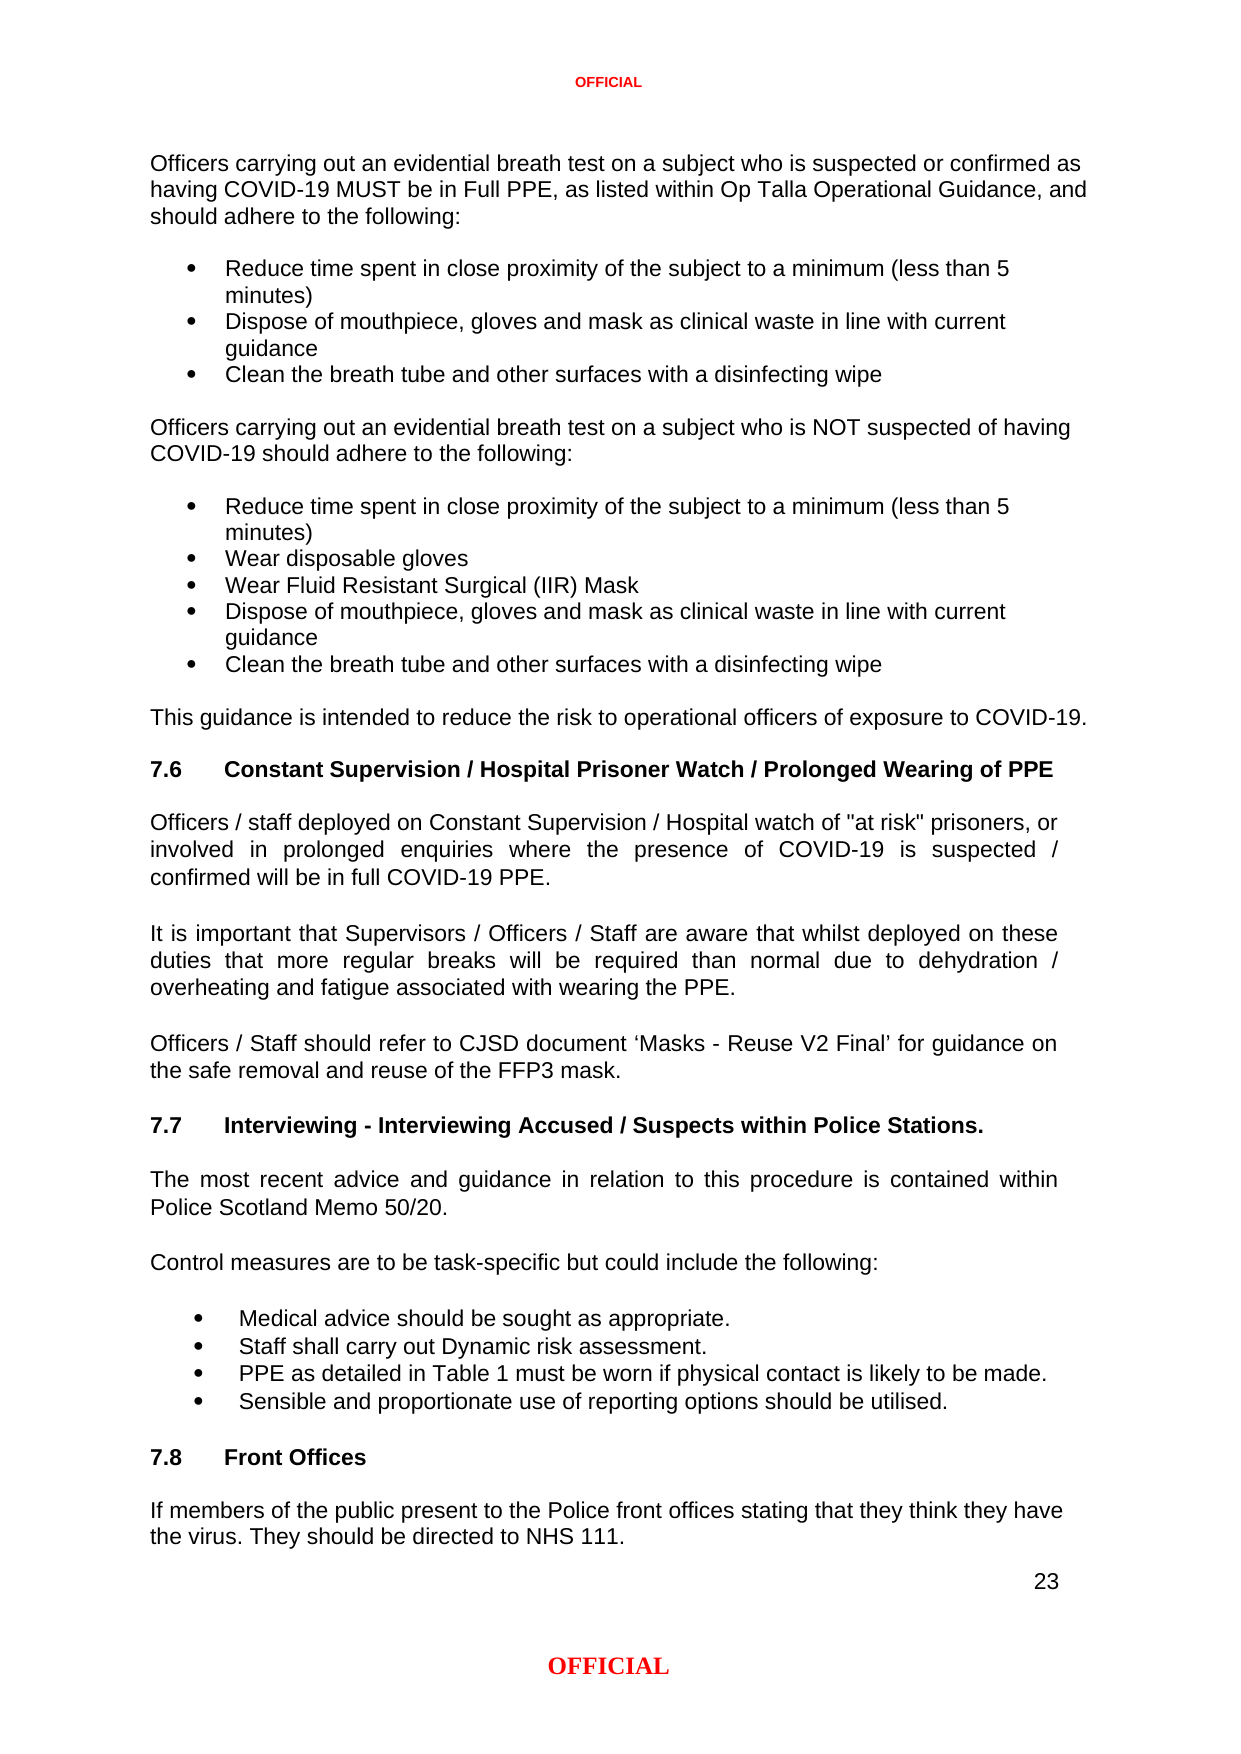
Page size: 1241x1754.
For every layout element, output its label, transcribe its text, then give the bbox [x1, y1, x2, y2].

list Dispose of mouthpiece, gloves and mask as clinical waste in line with current guidance [187, 308, 1090, 361]
text Control measures are to be task-specific but could include the following: [150, 1249, 1059, 1276]
list Medical advice should be sought as appropriate. [194, 1305, 1059, 1331]
list Clean the breath tube and other surfaces with a disinfecting wipe [187, 651, 1090, 677]
text This guidance is intended to reduce the risk to operational officers of exposure to COVID-19. [150, 703, 1090, 730]
list Clean the breath tube and other surfaces with a disinfecting wipe [187, 361, 1090, 387]
list Dispose of mouthpiece, gloves and mask as clinical waste in line with current guidance [187, 598, 1090, 651]
text 7.8 Front Offices [150, 1444, 1059, 1470]
text It is important that Supervisors / Officers / Staff are aware that whilst deployed on these duties that more regular breaks will be required than normal due to dehydration / overheating and fatigue associated with wearing the PPE. [150, 919, 1059, 1001]
list PPE as detailed in Table 1 must be worn if physical contact is likely to be made. [194, 1360, 1059, 1387]
list Wear Fluid Resistant Surgical (IIR) Mask [187, 572, 1090, 598]
text Officers carrying out an evidential breath test on a subject who is NOT suspected of having COVID-19 should adhere to the following: [150, 413, 1090, 466]
list Sensible and proportionate use of reporting options should be utilised. [194, 1388, 1059, 1414]
text Officers / Staff should refer to CJSD document ‘Masks - Reuse V2 Final’ for guidance on the safe removal and reuse of the FFP3 mask. [150, 1030, 1059, 1084]
list Reduce time spent in close proximity of the subject to a minimum (less than 5 minutes) [187, 493, 1090, 545]
list Wear disposable gloves [187, 545, 1090, 572]
text The most recent advice and guidance in relation to this procedure is contained within Police Scotland Memo 50/20. [150, 1166, 1059, 1220]
text If members of the public present to the Police front offices stating that they think they have the virus. They should be directed to NHS 111. [150, 1497, 1090, 1549]
list Staff shall carry out Dynamic risk assessment. [194, 1333, 1059, 1359]
text 7.6 Constant Supervision / Hospital Prisoner Watch / Prolonged Wearing of PPE [150, 756, 1059, 782]
text 7.7 Interviewing - Interviewing Accused / Suspects within Police Stations. [150, 1112, 1059, 1138]
text Officers / staff deployed on Constant Supervision / Hospital watch of "at risk" prisoners, or involved in prolonged enquiries where the presence of COVID-19 is suspected / confirmed will be in full COVID-19 PPE. [150, 809, 1059, 890]
list Reduce time spent in close proximity of the subject to a minimum (less than 5 minutes) [187, 255, 1090, 308]
text Officers carrying out an evidential breath test on a subject who is suspected or confirmed as having COVID-19 MUST be in Full PPE, as listed within Op Talla Operational Guidance, and should adhere to the following: [150, 150, 1090, 229]
